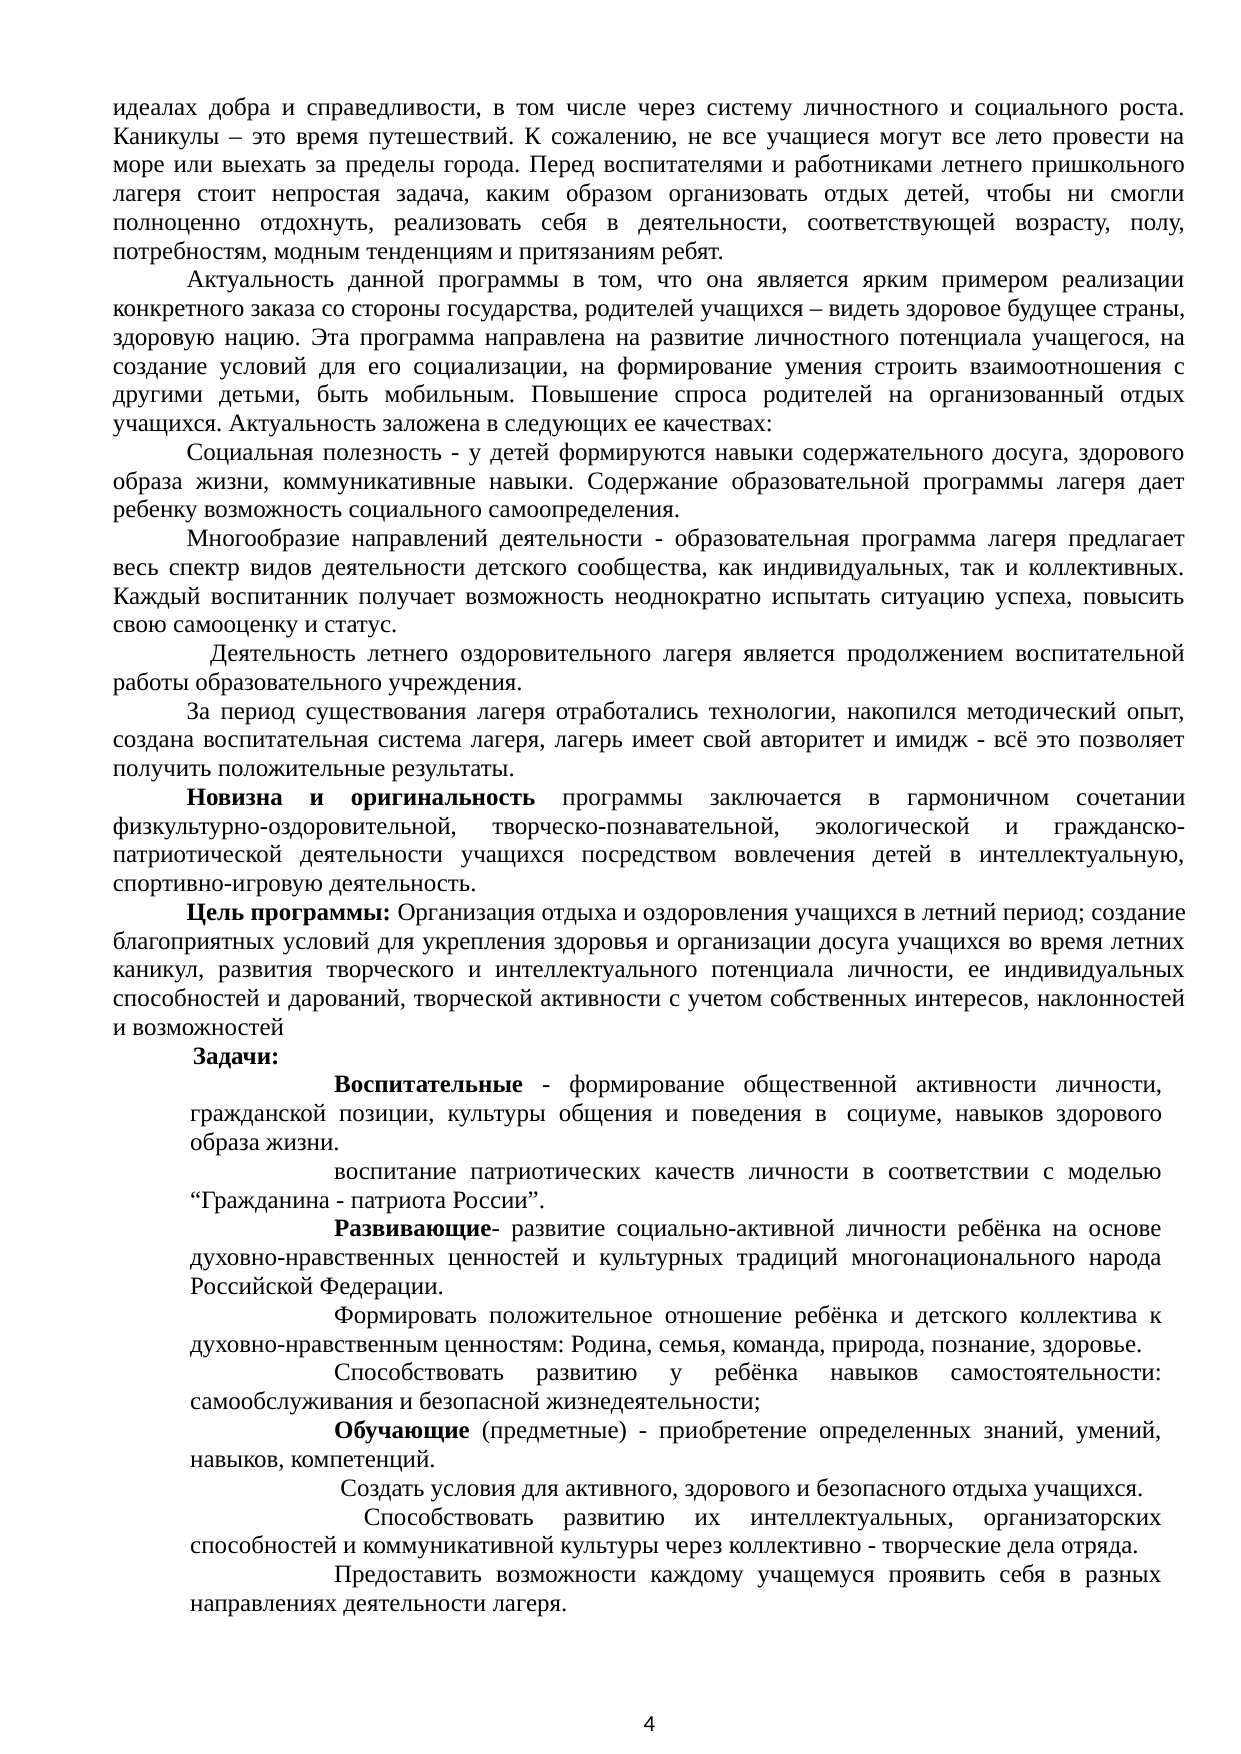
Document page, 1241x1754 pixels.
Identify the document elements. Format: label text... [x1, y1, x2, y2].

text Задачи: [113, 1041, 1186, 1069]
list Способствовать развитию у ребёнка навыков самостоятельности: самообслуживания и безопасной жизнедеятельности; [190, 1357, 1162, 1415]
list Способствовать развитию их интеллектуальных, организаторских способностей и коммуникативной культуры через коллективно - творческие дела отряда. [190, 1502, 1162, 1559]
list Развивающие- развитие социально-активной личности ребёнка на основе духовно-нравственных ценностей и культурных традиций многонационального народа Российской Федерации. [190, 1213, 1162, 1300]
list Создать условия для активного, здорового и безопасного отдыха учащихся. [190, 1473, 1162, 1501]
text Деятельность летнего оздоровительного лагеря является продолжением воспитательной работы образовательного учреждения. [113, 638, 1186, 696]
text Социальная полезность - у детей формируются навыки содержательного досуга, здорового образа жизни, коммуникативные навыки. Содержание образовательной программы лагеря дает ребенку возможность социального самоопределения. [113, 437, 1186, 523]
list воспитание патриотических качеств личности в соответствии с моделью “Гражданина - патриота России”. [190, 1156, 1162, 1213]
list Воспитательные - формирование общественной активности личности, гражданской позиции, культуры общения и поведения в социуме, навыков здорового образа жизни. [190, 1069, 1162, 1156]
list Формировать положительное отношение ребёнка и детского коллектива к духовно-нравственным ценностям: Родина, семья, команда, природа, познание, здоровье. [190, 1300, 1162, 1357]
text Многообразие направлений деятельности - образовательная программа лагеря предлагает весь спектр видов деятельности детского сообщества, как индивидуальных, так и коллективных. Каждый воспитанник получает возможность неоднократно испытать ситуацию успеха, повысить свою самооценку и статус. [113, 523, 1186, 638]
list Предоставить возможности каждому учащемуся проявить себя в разных направлениях деятельности лагеря. [190, 1559, 1162, 1617]
text Новизна и оригинальность программы заключается в гармоничном сочетании физкультурно-оздоровительной, творческо-познавательной, экологической и гражданско-патриотической деятельности учащихся посредством вовлечения детей в интеллектуальную, спортивно-игровую деятельность. [113, 782, 1186, 897]
text Актуальность данной программы в том, что она является ярким примером реализации конкретного заказа со стороны государства, родителей учащихся – видеть здоровое будущее страны, здоровую нацию. Эта программа направлена на развитие личностного потенциала учащегося, на создание условий для его социализации, на формирование умения строить взаимоотношения с другими детьми, быть мобильным. Повышение спроса родителей на организованный отдых учащихся. Актуальность заложена в следующих ее качествах: [113, 264, 1186, 437]
text Цель программы: Организация отдыха и оздоровления учащихся в летний период; создание благоприятных условий для укрепления здоровья и организации досуга учащихся во время летних каникул, развития творческого и интеллектуального потенциала личности, ее индивидуальных способностей и дарований, творческой активности с учетом собственных интересов, наклонностей и возможностей [113, 897, 1186, 1041]
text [113, 92, 1186, 264]
list Обучающие (предметные) - приобретение определенных знаний, умений, навыков, компетенций. [190, 1415, 1162, 1473]
text За период существования лагеря отработались технологии, накопился методический опыт, создана воспитательная система лагеря, лагерь имеет свой авторитет и имидж - всё это позволяет получить положительные результаты. [113, 696, 1186, 782]
